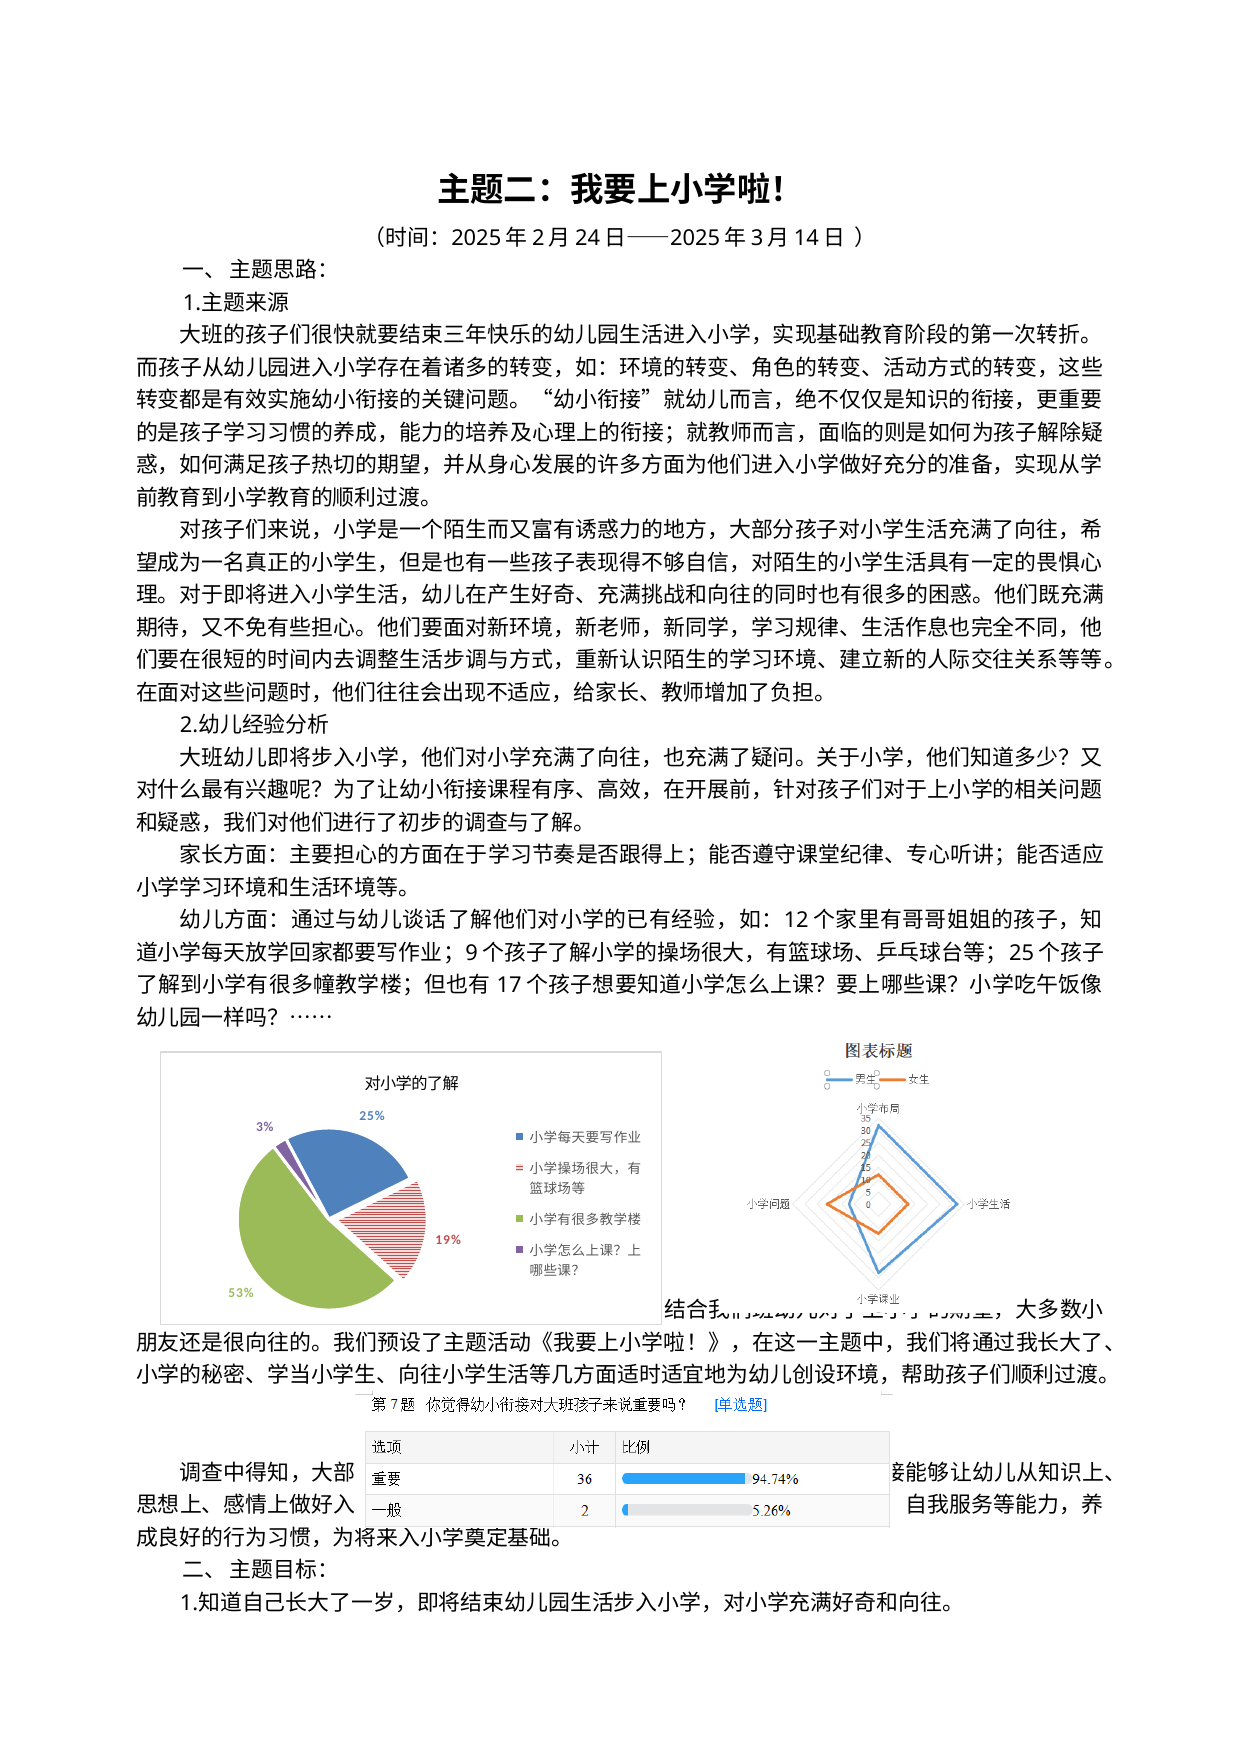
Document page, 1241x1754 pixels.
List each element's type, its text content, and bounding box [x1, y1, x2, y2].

list 主题目标： [183, 1552, 1104, 1584]
text 调查中得知，大部分家长都认为幼小衔接很重要。大班进行适合的幼小衔接能够让幼儿从知识上、思想上、感情上做好入学准备，从而培养幼儿的坚持性、合作精神、规则意识、自我服务等能力，养成良好的行为习惯，为将来入小学奠定基础。 [136, 1454, 1104, 1552]
text 主题二：我要上小学啦！ [136, 154, 1104, 219]
picture [355, 1391, 893, 1528]
text 1.知道自己长大了一岁，即将结束幼儿园生活步入小学，对小学充满好奇和向往。 [136, 1584, 1104, 1617]
text 对孩子们来说，小学是一个陌生而又富有诱惑力的地方，大部分孩子对小学生活充满了向往，希望成为一名真正的小学生，但是也有一些孩子表现得不够自信，对陌生的小学生活具有一定的畏惧心理。对于即将进入小学生活，幼儿在产生好奇、充满挑战和向往的同时也有很多的困惑。他们既充满期待，又不免有些担心。他们要面对新环境，新老师，新同学，学习规律、生活作息也完全不同，他们要在很短的时间内去调整生活步调与方式，重新认识陌生的学习环境、建立新的人际交往关系等等。在面对这些问题时，他们往往会出现不适应，给家长、教师增加了负担。 [136, 512, 1104, 707]
text 2.幼儿经验分析 [136, 707, 1104, 739]
text 结合幼儿兴趣和发展需要，针对幼儿提出的问题，结合我们班幼儿对于上小学的期望，大多数小朋友还是很向往的。我们预设了主题活动《我要上小学啦！》，在这一主题中，我们将通过我长大了、小学的秘密、学当小学生、向往小学生活等几方面适时适宜地为幼儿创设环境，帮助孩子们顺利过渡。 [136, 1292, 1104, 1389]
text 大班幼儿即将步入小学，他们对小学充满了向往，也充满了疑问。关于小学，他们知道多少？又对什么最有兴趣呢？为了让幼小衔接课程有序、高效，在开展前，针对孩子们对于上小学的相关问题和疑惑，我们对他们进行了初步的调查与了解。 [136, 739, 1104, 837]
list 主题思路： [183, 252, 1104, 284]
text 大班的孩子们很快就要结束三年快乐的幼儿园生活进入小学，实现基础教育阶段的第一次转折。而孩子从幼儿园进入小学存在着诸多的转变，如：环境的转变、角色的转变、活动方式的转变，这些转变都是有效实施幼小衔接的关键问题。“幼小衔接”就幼儿而言，绝不仅仅是知识的衔接，更重要的是孩子学习习惯的养成，能力的培养及心理上的衔接；就教师而言，面临的则是如何为孩子解除疑惑，如何满足孩子热切的期望，并从身心发展的许多方面为他们进入小学做好充分的准备，实现从学前教育到小学教育的顺利过渡。 [136, 317, 1104, 512]
text 家长方面：主要担心的方面在于学习节奏是否跟得上；能否遵守课堂纪律、专心听讲；能否适应小学学习环境和生活环境等。 [136, 837, 1104, 902]
picture [718, 1036, 1018, 1313]
text 幼儿方面：通过与幼儿谈话了解他们对小学的已有经验，如：12个家里有哥哥姐姐的孩子，知道小学每天放学回家都要写作业；9个孩子了解小学的操场很大，有篮球场、乒乓球台等；25个孩子了解到小学有很多幢教学楼；但也有17个孩子想要知道小学怎么上课？要上哪些课？小学吃午饭像幼儿园一样吗？…… [136, 902, 1104, 1032]
text （时间：2025年2月24日——2025年3月14日 ） [136, 219, 1104, 252]
list 1.主题来源 [183, 284, 1104, 317]
